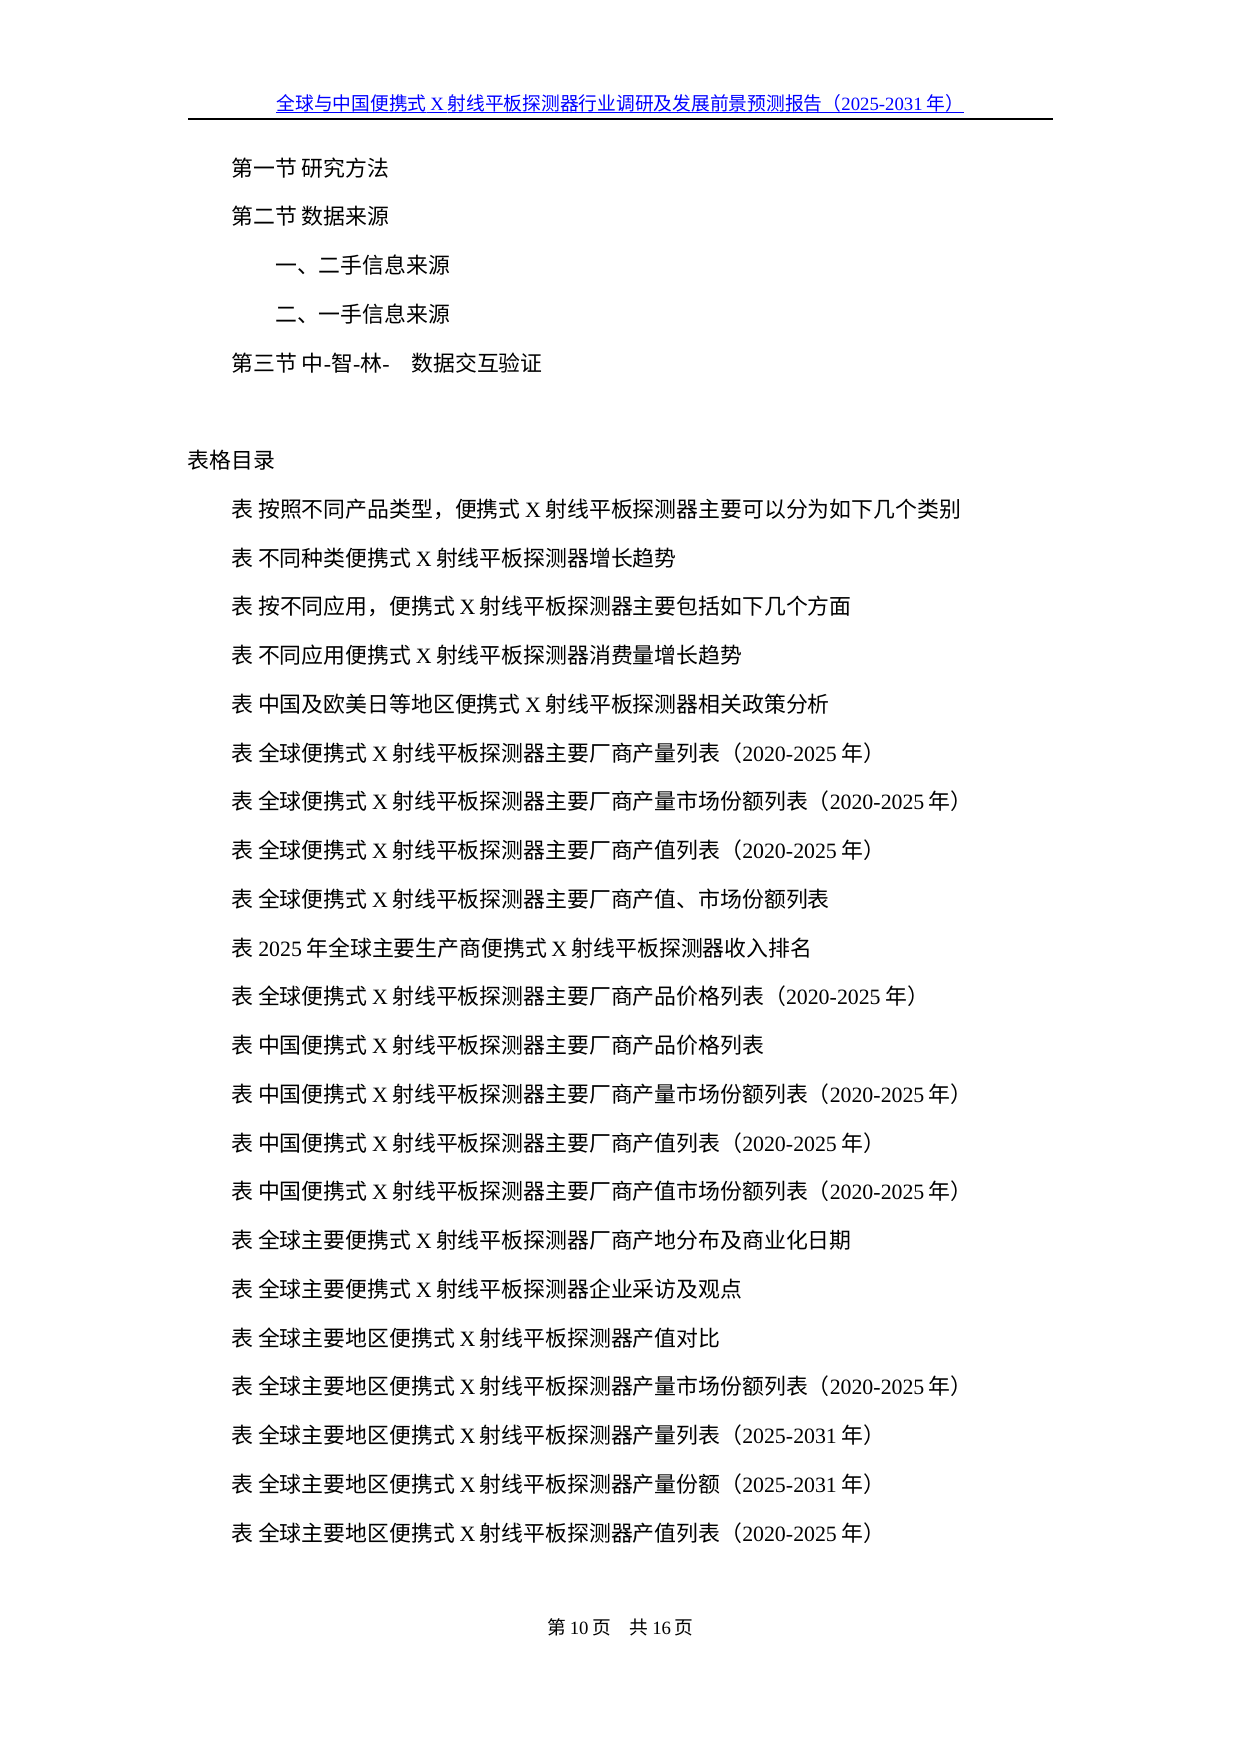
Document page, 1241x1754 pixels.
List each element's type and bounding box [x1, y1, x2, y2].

text [187, 150, 1053, 1548]
